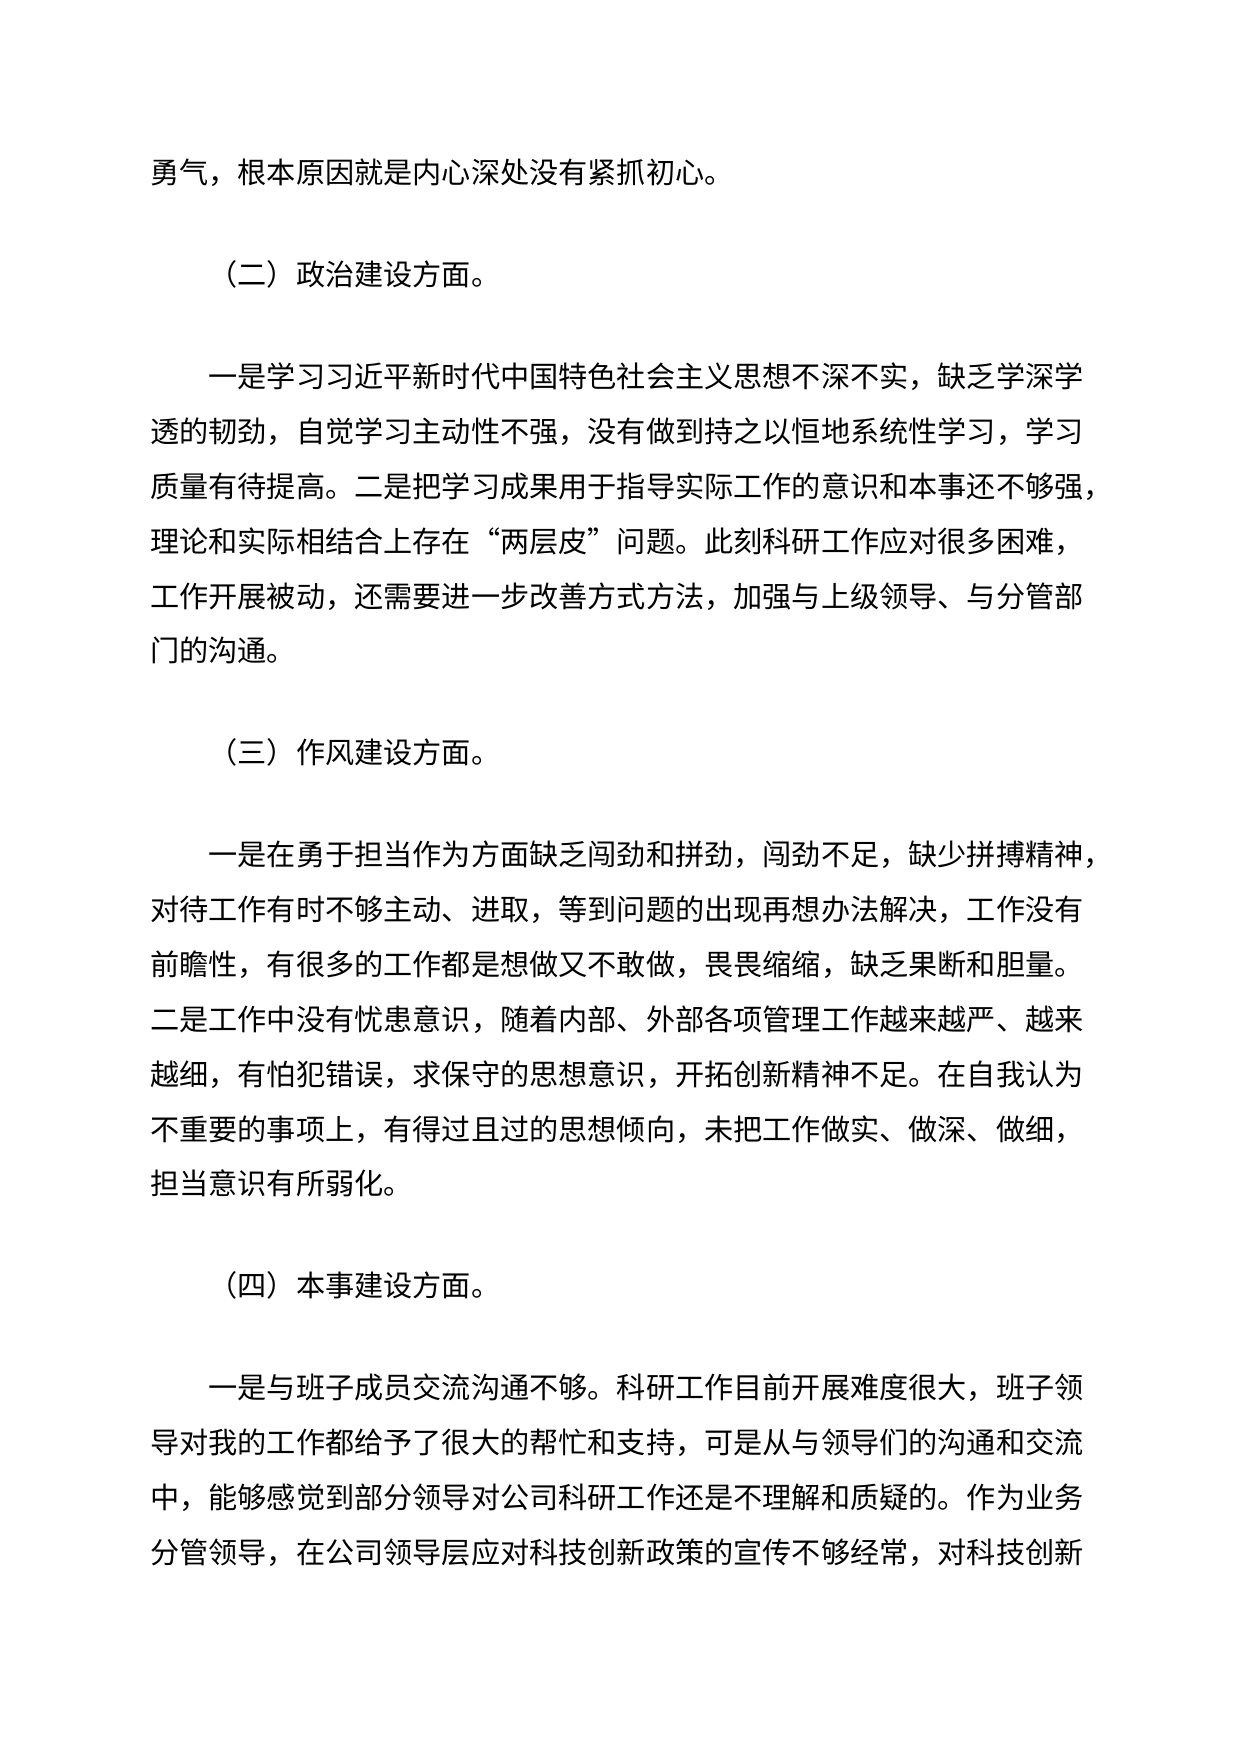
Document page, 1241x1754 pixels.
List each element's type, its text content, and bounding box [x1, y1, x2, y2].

text 一是在勇于担当作为方面缺乏闯劲和拼劲，闯劲不足，缺少拼搏精神，对待工作有时不够主动、进取，等到问题的出现再想办法解决，工作没有前瞻性，有很多的工作都是想做又不敢做，畏畏缩缩，缺乏果断和胆量。二是工作中没有忧患意识，随着内部、外部各项管理工作越来越严、越来越细，有怕犯错误，求保守的思想意识，开拓创新精神不足。在自我认为不重要的事项上，有得过且过的思想倾向，未把工作做实、做深、做细，担当意识有所弱化。 [150, 832, 1090, 1203]
text 一是学习习近平新时代中国特色社会主义思想不深不实，缺乏学深学透的韧劲，自觉学习主动性不强，没有做到持之以恒地系统性学习，学习质量有待提高。二是把学习成果用于指导实际工作的意识和本事还不够强，理论和实际相结合上存在“两层皮”问题。此刻科研工作应对很多困难，工作开展被动，还需要进一步改善方式方法，加强与上级领导、与分管部门的沟通。 [150, 353, 1090, 670]
text （三）作风建设方面。 [150, 730, 1090, 772]
text （二）政治建设方面。 [150, 252, 1090, 294]
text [150, 1364, 1090, 1571]
text （四）本事建设方面。 [150, 1263, 1090, 1305]
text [150, 150, 1090, 192]
